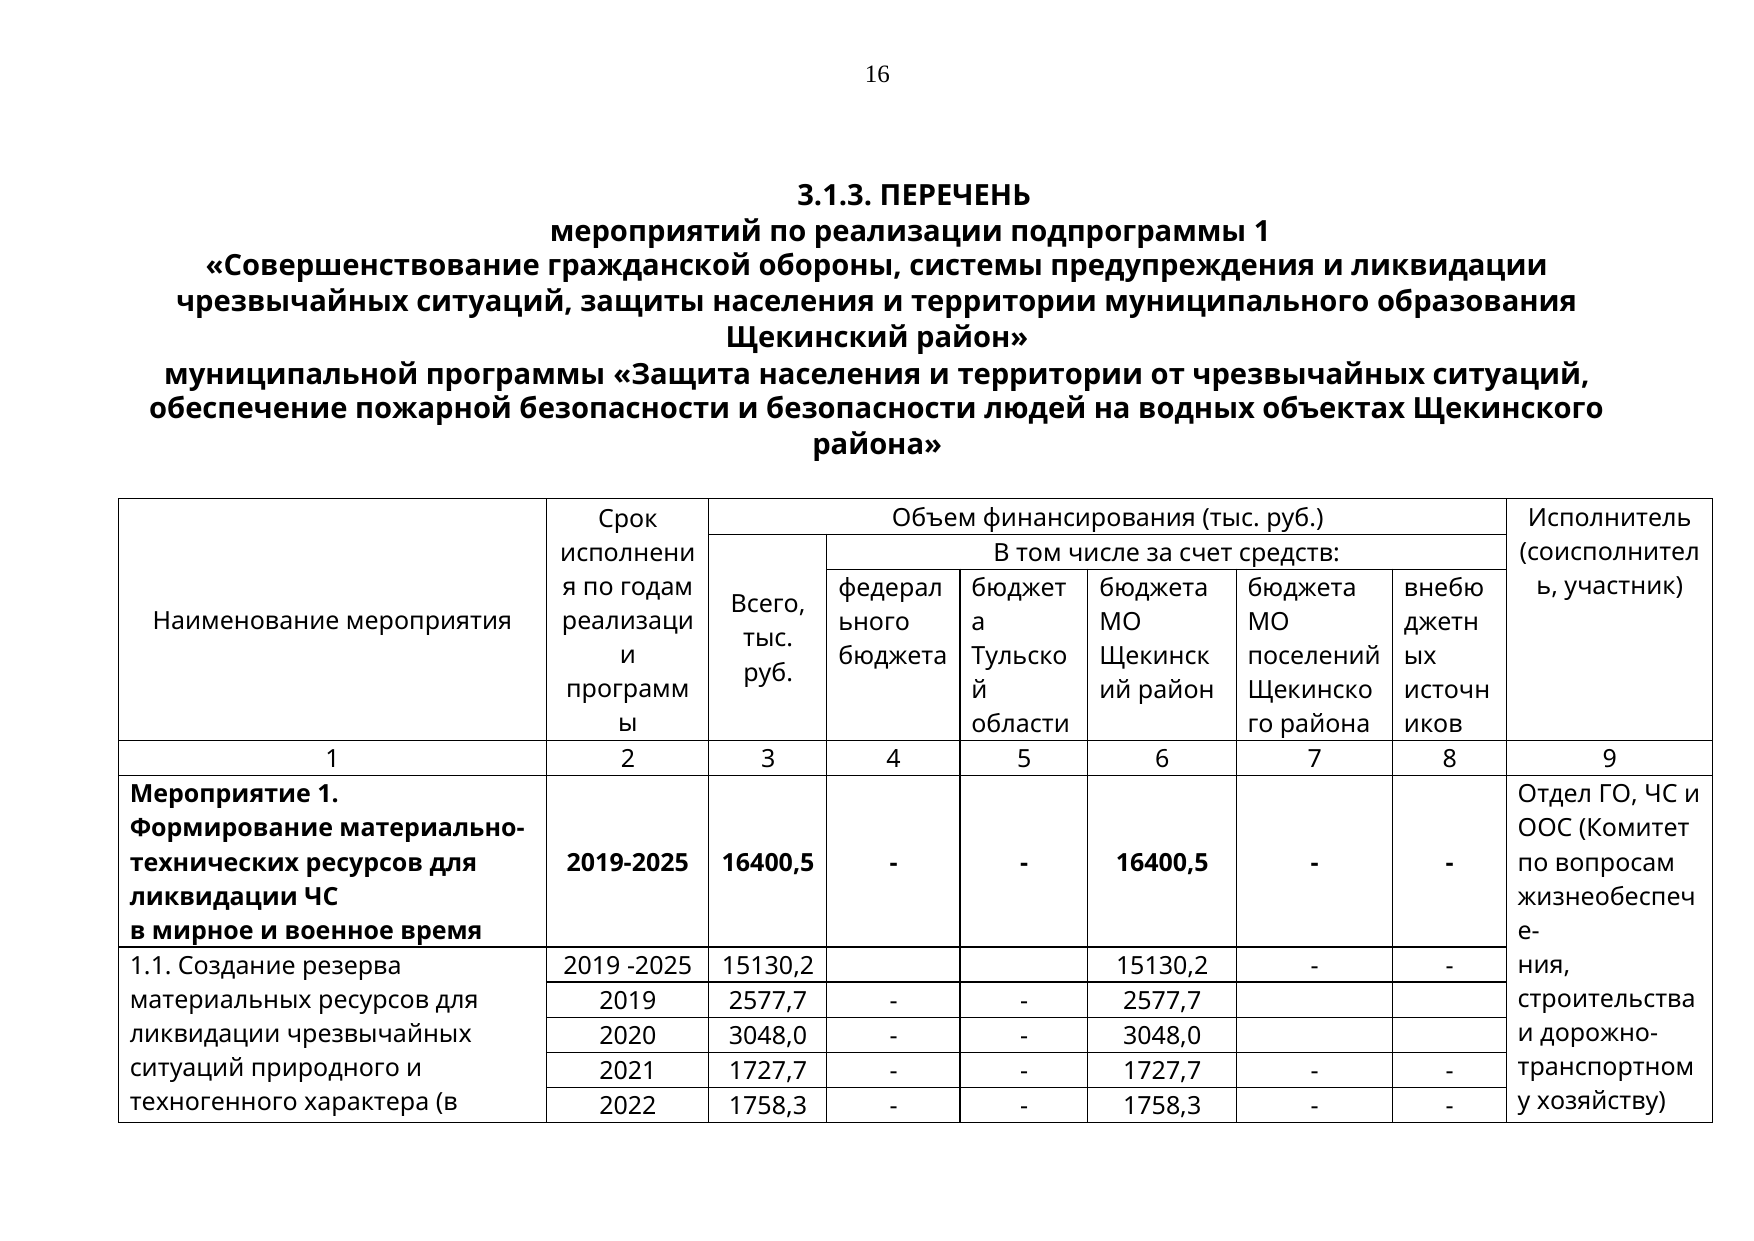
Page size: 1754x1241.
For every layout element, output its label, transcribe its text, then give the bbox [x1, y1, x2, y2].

table_cell внебюджетных источников [1393, 570, 1506, 740]
table_cell - [1237, 776, 1392, 946]
table_cell [1393, 983, 1506, 1017]
table_cell - [1237, 1088, 1392, 1122]
table_cell 4 [827, 741, 959, 775]
table_cell 2 [547, 741, 708, 775]
table_header Срок исполнения по годам реализации программы [547, 499, 708, 740]
table_cell 5 [961, 741, 1087, 775]
table_cell - [827, 1053, 959, 1087]
table_cell 2021 [547, 1053, 708, 1087]
table_cell 16400,5 [709, 776, 826, 946]
table_cell [961, 948, 1087, 981]
table_cell 3 [709, 741, 826, 775]
table_cell - [961, 1053, 1087, 1087]
table_cell - [961, 1088, 1087, 1122]
table_cell 1.1. Создание резерва материальных ресурсов для ликвидации чрезвычайных ситуаций природного и техногенного характера (в соответствии с постановлением Правительства РФ от 10.11.1996 № 1340) [119, 948, 546, 1122]
text мероприятий по реализации подпрограммы 1 «Совершенствование гражданской обороны, системы предупреждения и ликвидации чрезвычайных ситуаций, защиты населения и территории муниципального образования Щекинский район» [118, 213, 1636, 356]
table_cell 2022 [547, 1088, 708, 1122]
table_cell - [961, 1018, 1087, 1052]
table_cell 1758,3 [709, 1088, 826, 1122]
table_cell бюджета МО поселений Щекинского района [1237, 570, 1392, 740]
text муниципальной программы «Защита населения и территории от чрезвычайных ситуаций, обеспечение пожарной безопасности и безопасности людей на водных объектах Щекинского района» [118, 356, 1636, 463]
table_cell 1727,7 [709, 1053, 826, 1087]
table_cell 1 [119, 741, 546, 775]
table_cell - [961, 983, 1087, 1017]
table_cell 2019 -2025 [547, 948, 708, 981]
table_cell Всего, тыс. руб. [709, 535, 826, 740]
table_cell 2020 [547, 1018, 708, 1052]
table_cell - [1393, 1053, 1506, 1087]
table_cell 6 [1088, 741, 1236, 775]
table_header Объем финансирования (тыс. руб.) [709, 499, 1506, 533]
table_cell 1758,3 [1088, 1088, 1236, 1122]
table_cell бюджета Тульской области [961, 570, 1087, 740]
table_cell 3048,0 [709, 1018, 826, 1052]
table_header Наименование мероприятия [119, 499, 546, 740]
table_cell 2577,7 [1088, 983, 1236, 1017]
table_cell 15130,2 [709, 948, 826, 981]
table_cell 8 [1393, 741, 1506, 775]
table_cell Мероприятие 1. Формирование материально-технических ресурсов для ликвидации ЧС в мирное и военное время [119, 776, 546, 946]
table_cell - [1393, 948, 1506, 981]
table_cell - [827, 1018, 959, 1052]
table_cell [1393, 1018, 1506, 1052]
table_header Исполнитель (соисполнитель, участник) [1507, 499, 1712, 740]
text 3.1.3. ПЕРЕЧЕНЬ [118, 177, 1636, 213]
table_cell В том числе за счет средств: [827, 535, 1506, 568]
table_cell - [1237, 948, 1392, 981]
table_cell 9 [1507, 741, 1712, 775]
table_cell 7 [1237, 741, 1392, 775]
table_cell - [1237, 1053, 1392, 1087]
table_cell 2019-2025 [547, 776, 708, 946]
table_cell - [1393, 1088, 1506, 1122]
table_cell - [1393, 776, 1506, 946]
table_cell [827, 948, 959, 981]
table_cell - [827, 1088, 959, 1122]
table_cell [1237, 1018, 1392, 1052]
table_cell 15130,2 [1088, 948, 1236, 981]
table_cell - [827, 776, 959, 946]
table_cell - [961, 776, 1087, 946]
table_cell 16400,5 [1088, 776, 1236, 946]
table_cell 2019 [547, 983, 708, 1017]
table_cell бюджета МО Щекинский район [1088, 570, 1236, 740]
table_cell 1727,7 [1088, 1053, 1236, 1087]
table_cell 2577,7 [709, 983, 826, 1017]
table_cell - [827, 983, 959, 1017]
table_cell 3048,0 [1088, 1018, 1236, 1052]
table_cell Отдел ГО, ЧС и ООС (Комитет по вопросам жизнеобеспече- ния, строительства и дорожно-транспортному хозяйству) [1507, 776, 1712, 1122]
table_cell [1237, 983, 1392, 1017]
table_cell федерального бюджета [827, 570, 959, 740]
